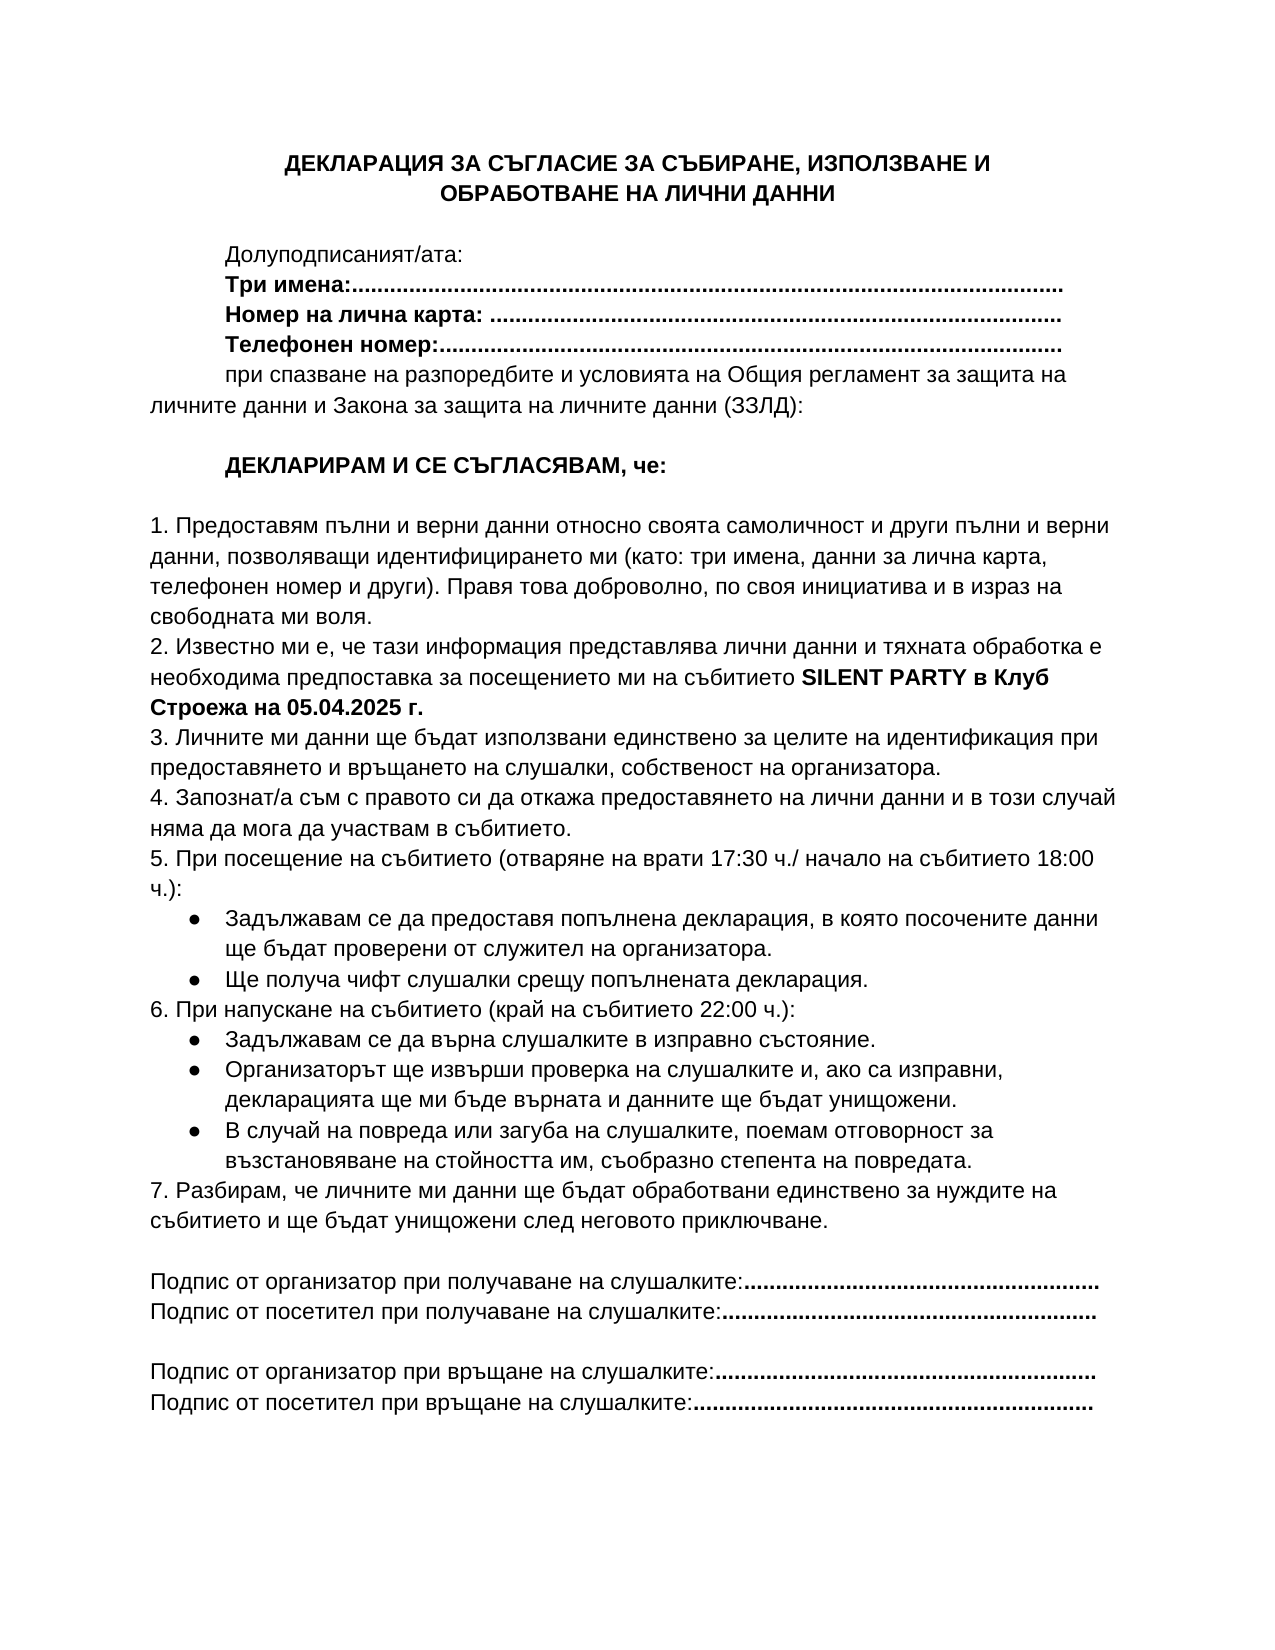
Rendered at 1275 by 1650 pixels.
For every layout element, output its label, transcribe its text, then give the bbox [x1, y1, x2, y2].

text 5. При посещение на събитието (отваряне на врати 17:30 ч./ начало на събитието 18:00 ч.): [150, 845, 1125, 901]
text ДЕКЛАРАЦИЯ ЗА СЪГЛАСИЕ ЗА СЪБИРАНЕ, ИЗПОЛЗВАНЕ И [150, 150, 1125, 176]
text Долуподписаният/ата: [150, 241, 1125, 267]
text 2. Известно ми е, че тази информация представлява лични данни и тяхната обработка е необходима предпоставка за посещението ми на събитието SILENT PARTY в Клуб Строежа на 05.04.2025 г. [150, 633, 1125, 720]
text 7. Разбирам, че личните ми данни ще бъдат обработвани единствено за нуждите на събитието и ще бъдат унищожени след неговото приключване. [150, 1177, 1125, 1234]
list Задължавам се да предоставя попълнена декларация, в която посочените данни ще бъдат проверени от служител на организатора. [187, 905, 1125, 962]
text Номер на лична карта: .......................................................................................... [150, 301, 1125, 327]
text Подпис от организатор при връщане на слушалките:............................................................ [150, 1358, 1125, 1385]
text Телефонен номер:.................................................................................................. [150, 331, 1125, 358]
list В случай на повреда или загуба на слушалките, поемам отговорност за възстановяване на стойността им, съобразно степента на повредата. [187, 1117, 1125, 1173]
list Организаторът ще извърши проверка на слушалките и, ако са изправни, декларацията ще ми бъде върната и данните ще бъдат унищожени. [187, 1056, 1125, 1113]
text 4. Запознат/а съм с правото си да откажа предоставянето на лични данни и в този случай няма да мога да участвам в събитието. [150, 784, 1125, 841]
list Ще получа чифт слушалки срещу попълнената декларация. [187, 966, 1125, 992]
text Три имена:................................................................................................................ [150, 271, 1125, 297]
text 3. Личните ми данни ще бъдат използвани единствено за целите на идентификация при предоставянето и връщането на слушалки, собственост на организатора. [150, 724, 1125, 781]
text ДЕКЛАРИРАМ И СЕ СЪГЛАСЯВАМ, че: [150, 452, 1125, 478]
text 1. Предоставям пълни и верни данни относно своята самоличност и други пълни и верни данни, позволяващи идентифицирането ми (като: три имена, данни за лична карта, телефонен номер и други). Правя това доброволно, по своя инициатива и в израз на свободната ми воля. [150, 512, 1125, 629]
text Подпис от посетител при получаване на слушалките:........................................................... [150, 1298, 1125, 1324]
text Подпис от организатор при получаване на слушалките:........................................................ [150, 1268, 1125, 1294]
list Задължавам се да върна слушалките в изправно състояние. [187, 1026, 1125, 1052]
text Подпис от посетител при връщане на слушалките:............................................................... [150, 1388, 1125, 1415]
text при спазване на разпоредбите и условията на Общия регламент за защита на личните данни и Закона за защита на личните данни (ЗЗЛД): [150, 361, 1125, 418]
text ОБРАБОТВАНЕ НА ЛИЧНИ ДАННИ [150, 180, 1125, 207]
text 6. При напускане на събитието (край на събитието 22:00 ч.): [150, 996, 1125, 1022]
